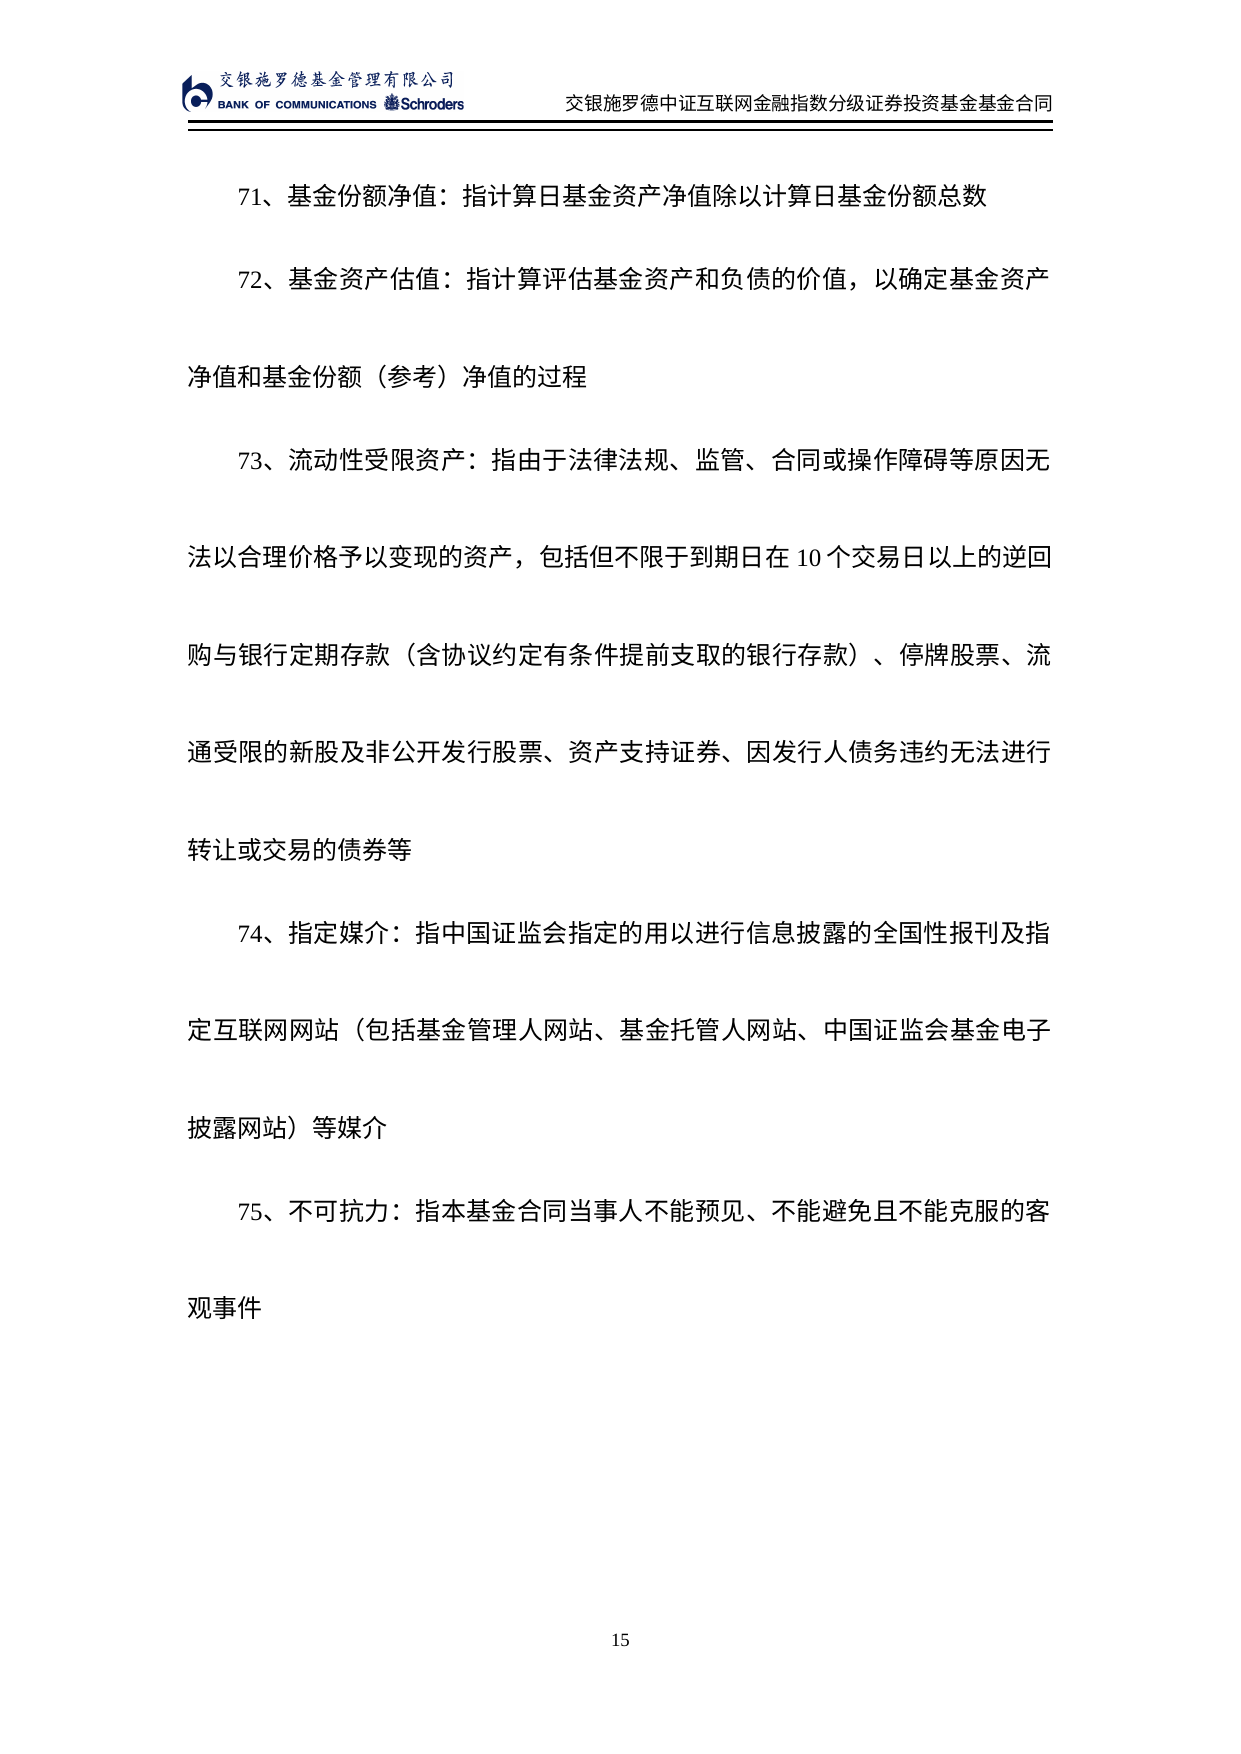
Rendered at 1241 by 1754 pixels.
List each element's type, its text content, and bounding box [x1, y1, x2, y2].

text 74、指定媒介：指中国证监会指定的用以进行信息披露的全国性报刊及指定互联网网站（包括基金管理人网站、基金托管人网站、中国证监会基金电子披露网站）等媒介 [187, 899, 1053, 1159]
text 73、流动性受限资产：指由于法律法规、监管、合同或操作障碍等原因无法以合理价格予以变现的资产，包括但不限于到期日在10个交易日以上的逆回购与银行定期存款（含协议约定有条件提前支取的银行存款）、停牌股票、流通受限的新股及非公开发行股票、资产支持证券、因发行人债务违约无法进行转让或交易的债券等 [187, 426, 1053, 881]
picture [182, 71, 464, 112]
text 71、基金份额净值：指计算日基金资产净值除以计算日基金份额总数 [187, 162, 1053, 227]
text 72、基金资产估值：指计算评估基金资产和负债的价值，以确定基金资产净值和基金份额（参考）净值的过程 [187, 245, 1053, 408]
text 75、不可抗力：指本基金合同当事人不能预见、不能避免且不能克服的客观事件 [187, 1177, 1053, 1339]
